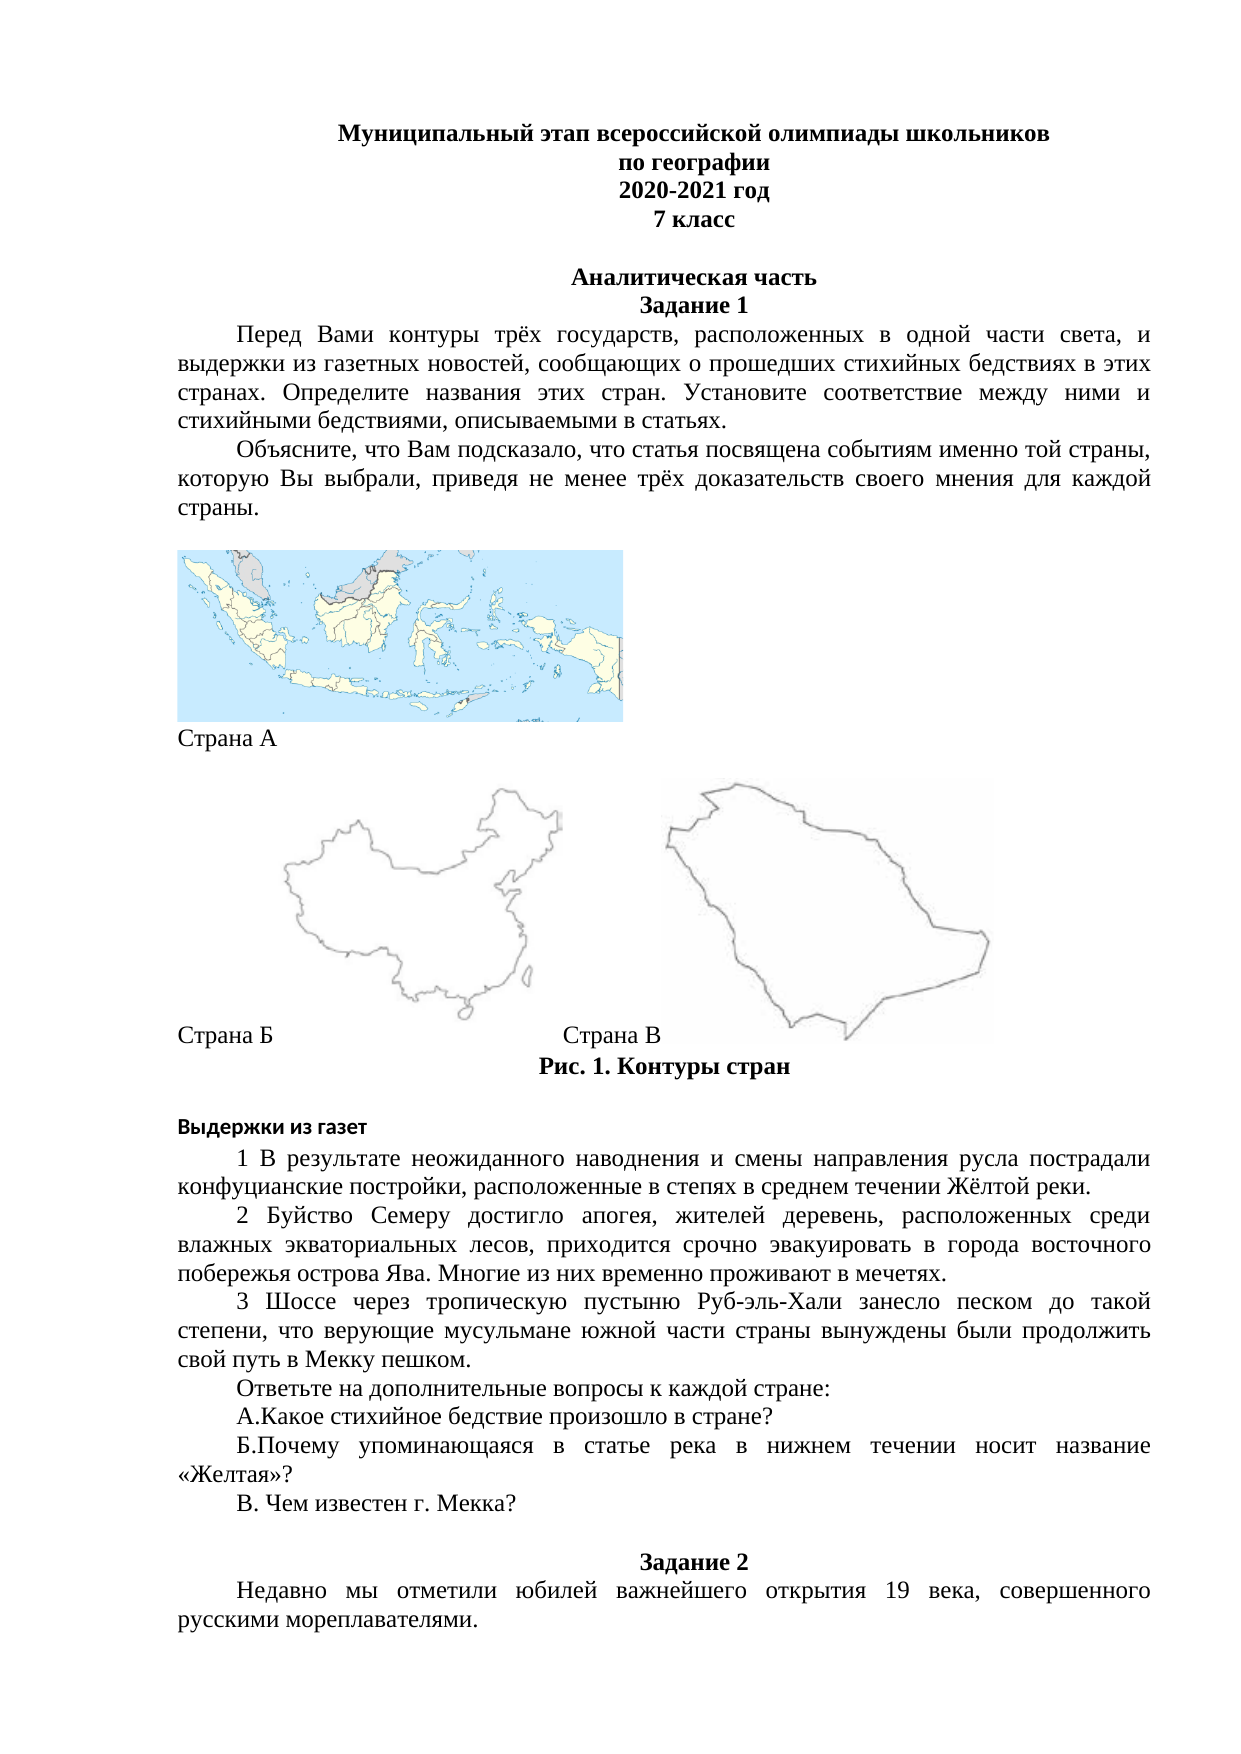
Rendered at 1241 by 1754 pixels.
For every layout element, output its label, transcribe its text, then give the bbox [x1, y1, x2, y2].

picture [177, 550, 624, 722]
text Муниципальный этап всероссийской олимпиады школьников [177, 118, 1152, 147]
text Аналитическая часть [177, 262, 1152, 291]
text Рис. 1. Контуры стран [177, 1051, 1152, 1080]
text Задание 1 [177, 291, 1152, 319]
text Ответьте на дополнительные вопросы к каждой стране: [177, 1373, 1152, 1401]
text 2 Буйство Семеру достигло апогея, жителей деревень, расположенных среди влажных экваториальных лесов, приходится срочно эвакуировать в города восточного побережья острова Ява. Многие из них временно проживают в мечетях. [177, 1200, 1152, 1286]
picture [661, 778, 994, 1044]
text Перед Вами контуры трёх государств, расположенных в одной части света, и выдержки из газетных новостей, сообщающих о прошедших стихийных бедствиях в этих странах. Определите названия этих стран. Установите соответствие между ними и стихийными бедствиями, описываемыми в статьях. [177, 319, 1152, 434]
text Недавно мы отметили юбилей важнейшего открытия 19 века, совершенного русскими мореплавателями. [177, 1575, 1152, 1633]
text Задание 2 [177, 1547, 1152, 1575]
picture [273, 754, 563, 1044]
text 3 Шоссе через тропическую пустыню Руб-эль-Хали занесло песком до такой степени, что верующие мусульмане южной части страны вынуждены были продолжить свой путь в Мекку пешком. [177, 1286, 1152, 1373]
text Выдержки из газет [177, 1112, 1152, 1141]
text Б.Почему упоминающаяся в статье река в нижнем течении носит название «Желтая»? [177, 1430, 1152, 1488]
text 7 класс [177, 204, 1152, 233]
text 2020-2021 год [177, 176, 1152, 204]
text Страна А [177, 723, 1152, 752]
text 1 В результате неожиданного наводнения и смены направления русла пострадали конфуцианские постройки, расположенные в степях в среднем течении Жёлтой реки. [177, 1143, 1152, 1200]
text Объясните, что Вам подсказало, что статья посвящена событиям именно той страны, которую Вы выбрали, приведя не менее трёх доказательств своего мнения для каждой страны. [177, 434, 1152, 521]
text В. Чем известен г. Мекка? [177, 1488, 1152, 1516]
text А.Какое стихийное бедствие произошло в стране? [177, 1401, 1152, 1430]
text по географии [177, 147, 1152, 176]
